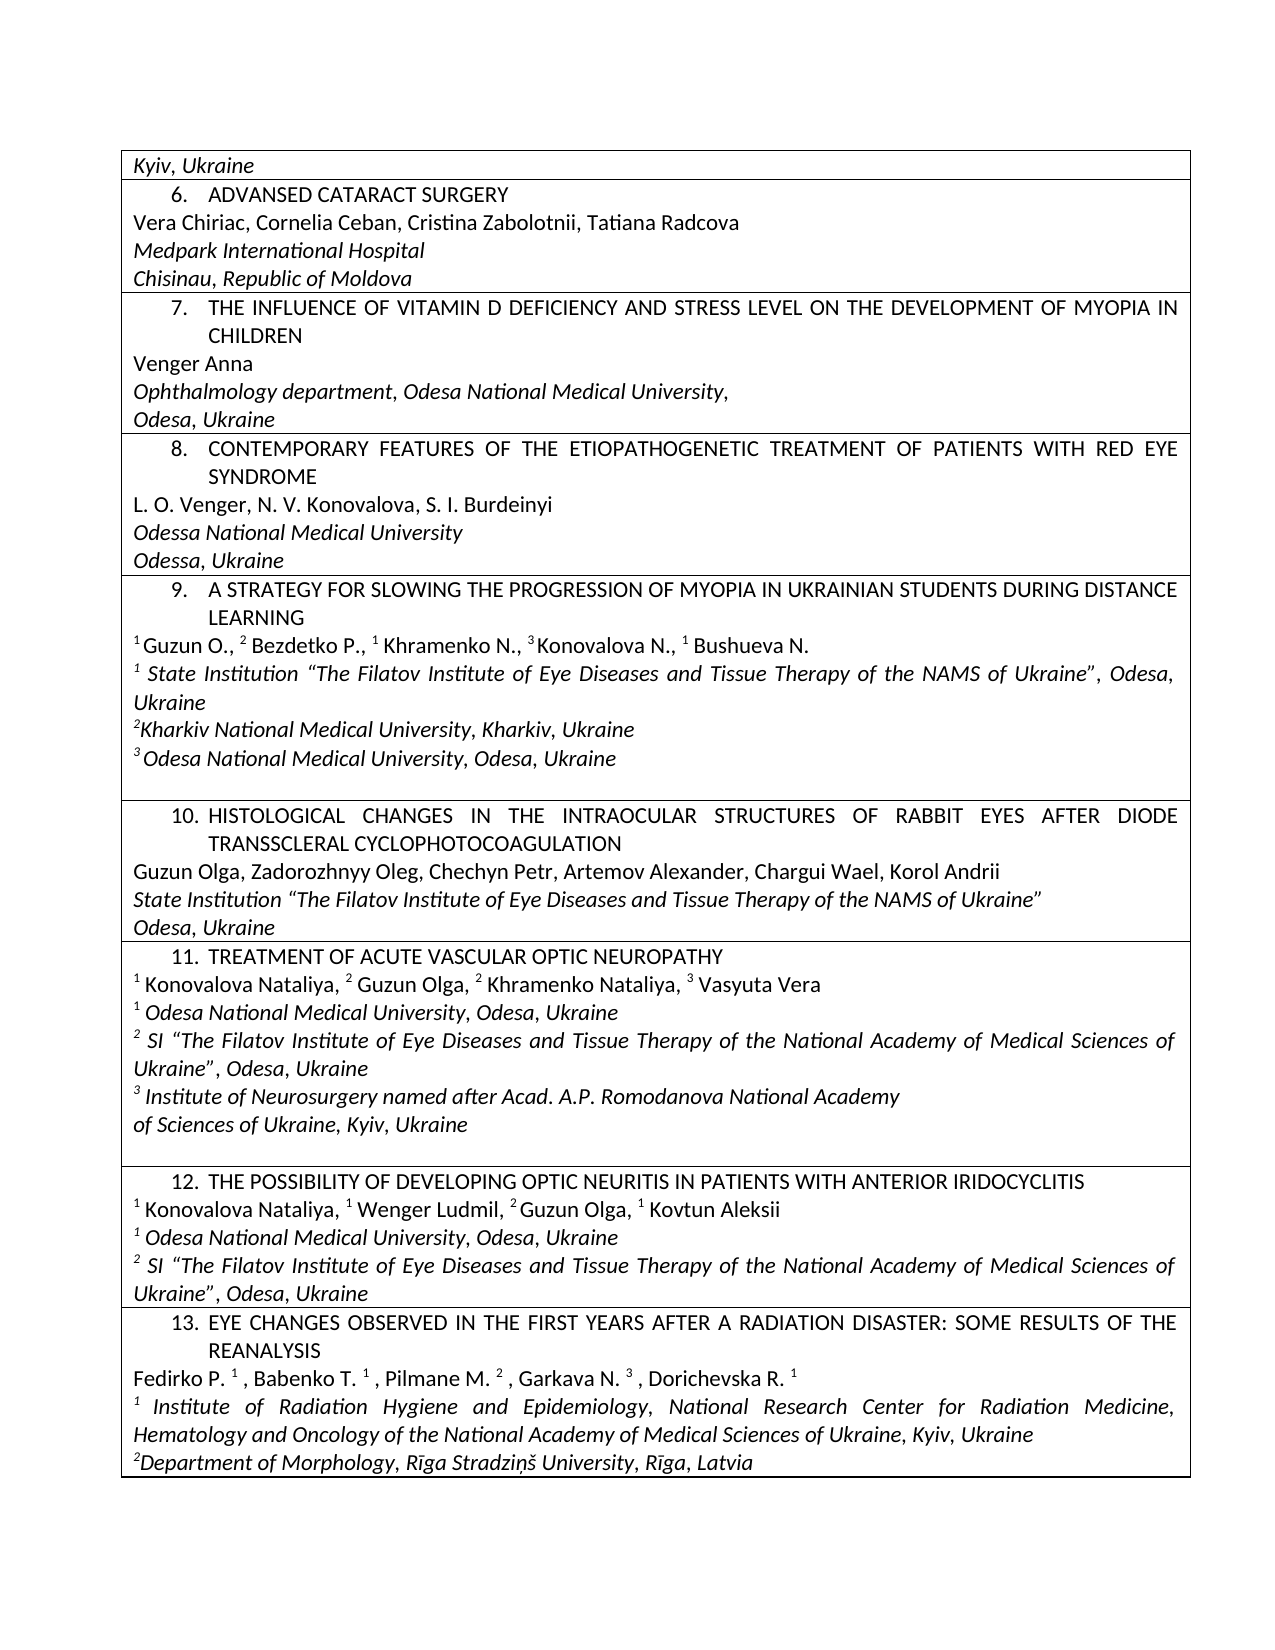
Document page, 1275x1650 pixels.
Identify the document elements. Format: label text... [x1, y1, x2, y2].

table_cell THE INFLUENCE OF VITAMIN D DEFICIENCY AND STRESS LEVEL ON THE DEVELOPMENT OF MYOPIA IN CHILDREN Venger Anna Ophthalmology department, Odesa National Medical University, Odesa, Ukraine [122, 293, 1190, 433]
table_cell CONTEMPORARY FEATURES OF THE ETIOPATHOGENETIC TREATMENT OF PATIENTS WITH RED EYE SYNDROME L. O. Venger, N. V. Konovalova, S. I. Burdeinyi Odessa National Medical University Odessa, Ukraine [122, 434, 1190, 574]
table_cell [122, 1308, 1190, 1476]
table_cell ADVANSED CATARACT SURGERY Vera Chiriac, Cornelia Ceban, Cristina Zabolotnii, Tatiana Radcova Medpark International Hospital Chisinau, Republic of Moldova [122, 180, 1190, 292]
table_cell A STRATEGY FOR SLOWING THE PROGRESSION OF MYOPIA IN UKRAINIAN STUDENTS DURING DISTANCE LEARNING 1 Guzun O., 2 Bezdetko P., 1 Khramenko N., 3 Konovalova N., 1 Bushueva N. 1 State Institution “The Filatov Institute of Eye Diseases and Tissue Therapy of the NAMS of Ukraine”, Odesa, Ukraine 2Kharkiv National Medical University, Kharkiv, Ukraine 3 Odesa National Medical University, Odesa, Ukraine [122, 576, 1190, 800]
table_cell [122, 151, 1190, 179]
table_cell HISTOLOGICAL CHANGES IN THE INTRAOCULAR STRUCTURES OF RABBIT EYES AFTER DIODE TRANSSCLERAL CYCLOPHOTOCOAGULATION Guzun Olga, Zadorozhnyy Oleg, Chechyn Petr, Artеmov Alexander, Chargui Wael, Korol Andrii State Institution “The Filatov Institute of Eye Diseases and Tissue Therapy of the NAMS of Ukraine” Odesa, Ukraine [122, 801, 1190, 941]
table_cell THE POSSIBILITY OF DEVELOPING OPTIC NEURITIS IN PATIENTS WITH ANTERIOR IRIDOCYCLITIS 1 Konovalova Nataliya, 1 Wenger Ludmil, 2 Guzun Olga, 1 Kovtun Aleksii 1 Odesa National Medical University, Odesa, Ukraine 2 SІ “The Filatov Institute of Eye Diseases and Tissue Therapy of the National Academy of Medical Sciences of Ukraine”, Odesa, Ukraine [122, 1167, 1190, 1307]
table_cell TREATMENT OF ACUTE VASCULAR OPTIC NEUROPATHY 1 Konovalova Nataliya, 2 Guzun Olga, 2 Khramenko Nataliya, 3 Vasyuta Vera 1 Odesa National Medical University, Odesa, Ukraine 2 SІ “The Filatov Institute of Eye Diseases and Tissue Therapy of the National Academy of Medical Sciences of Ukraine”, Odesa, Ukraine 3 Institute of Neurosurgery named after Acad. A.P. Romodanova National Academy of Sciences of Ukraine, Kyiv, Ukraine [122, 942, 1190, 1166]
